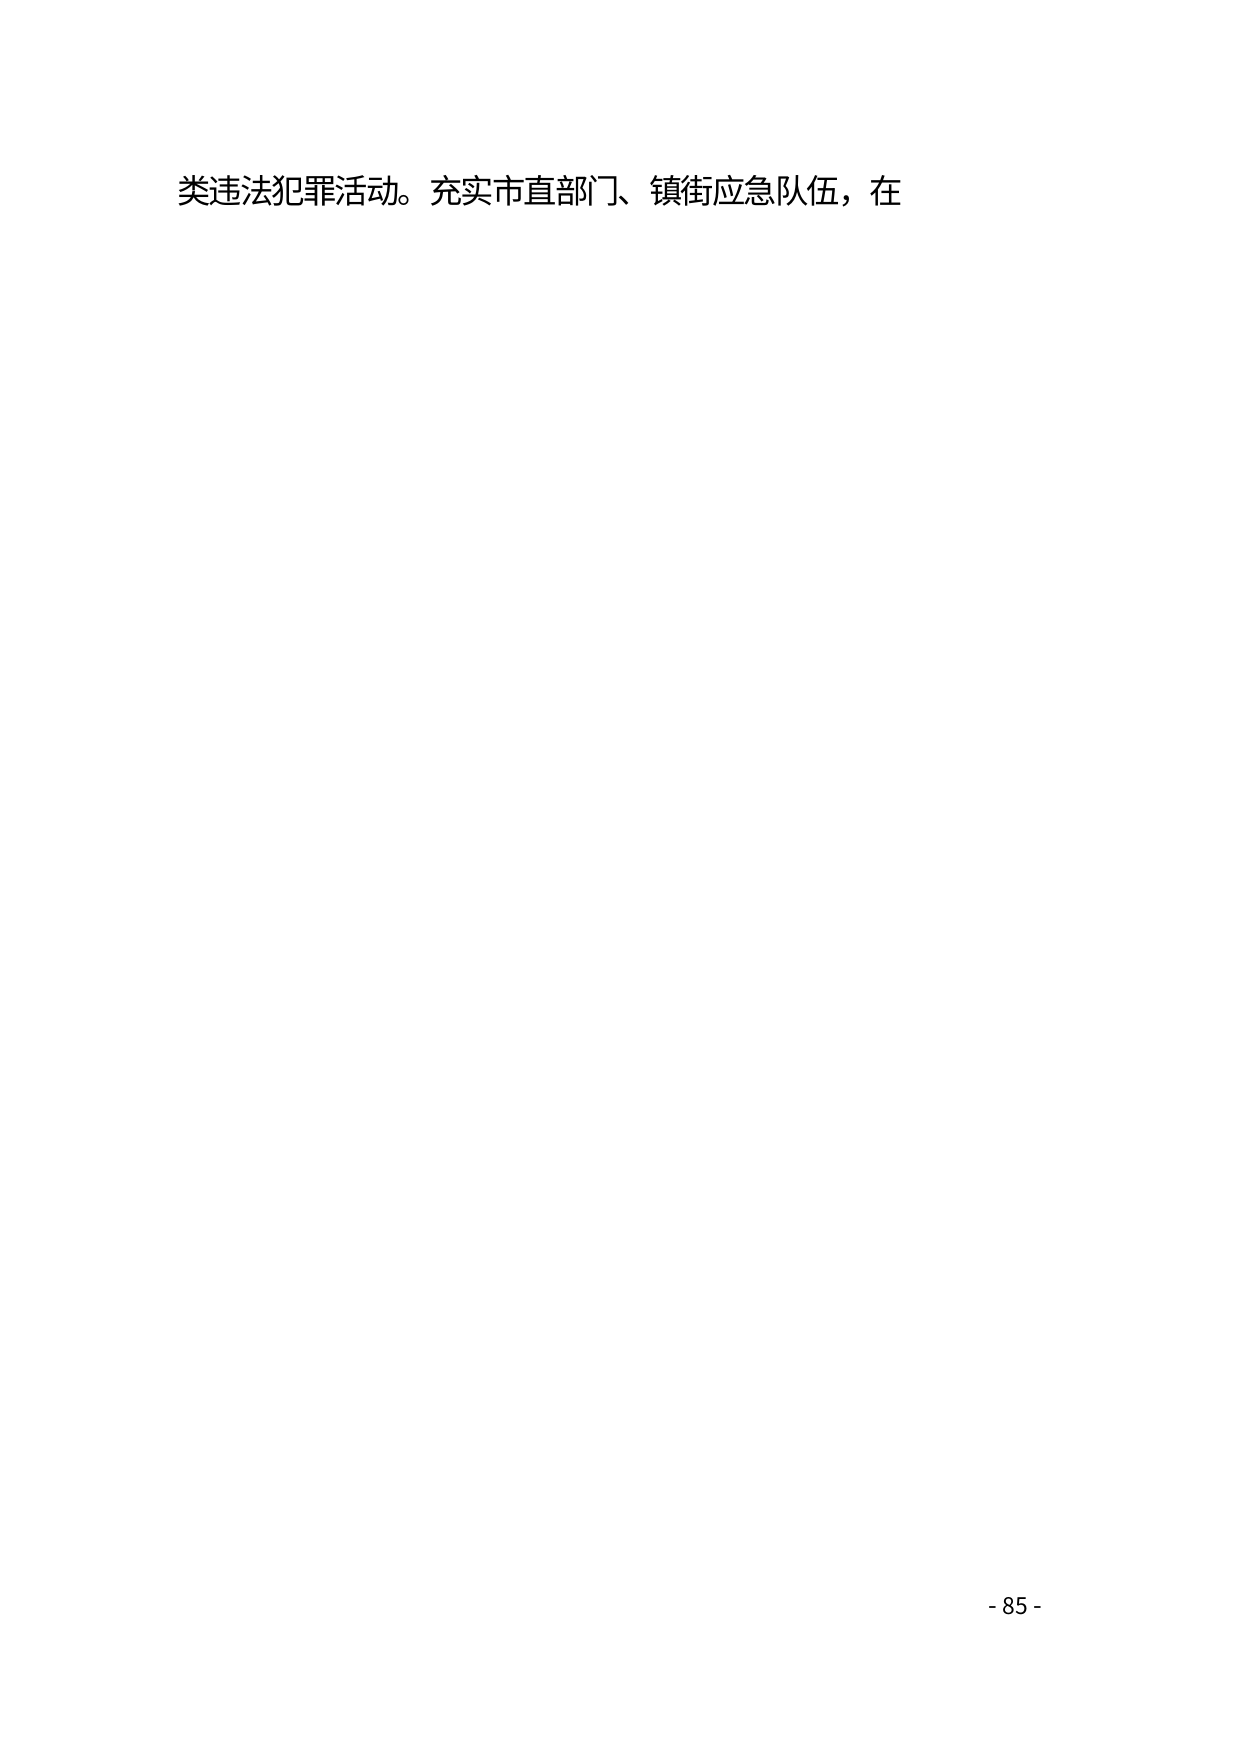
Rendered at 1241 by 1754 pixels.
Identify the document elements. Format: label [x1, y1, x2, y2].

text [177, 164, 1077, 213]
